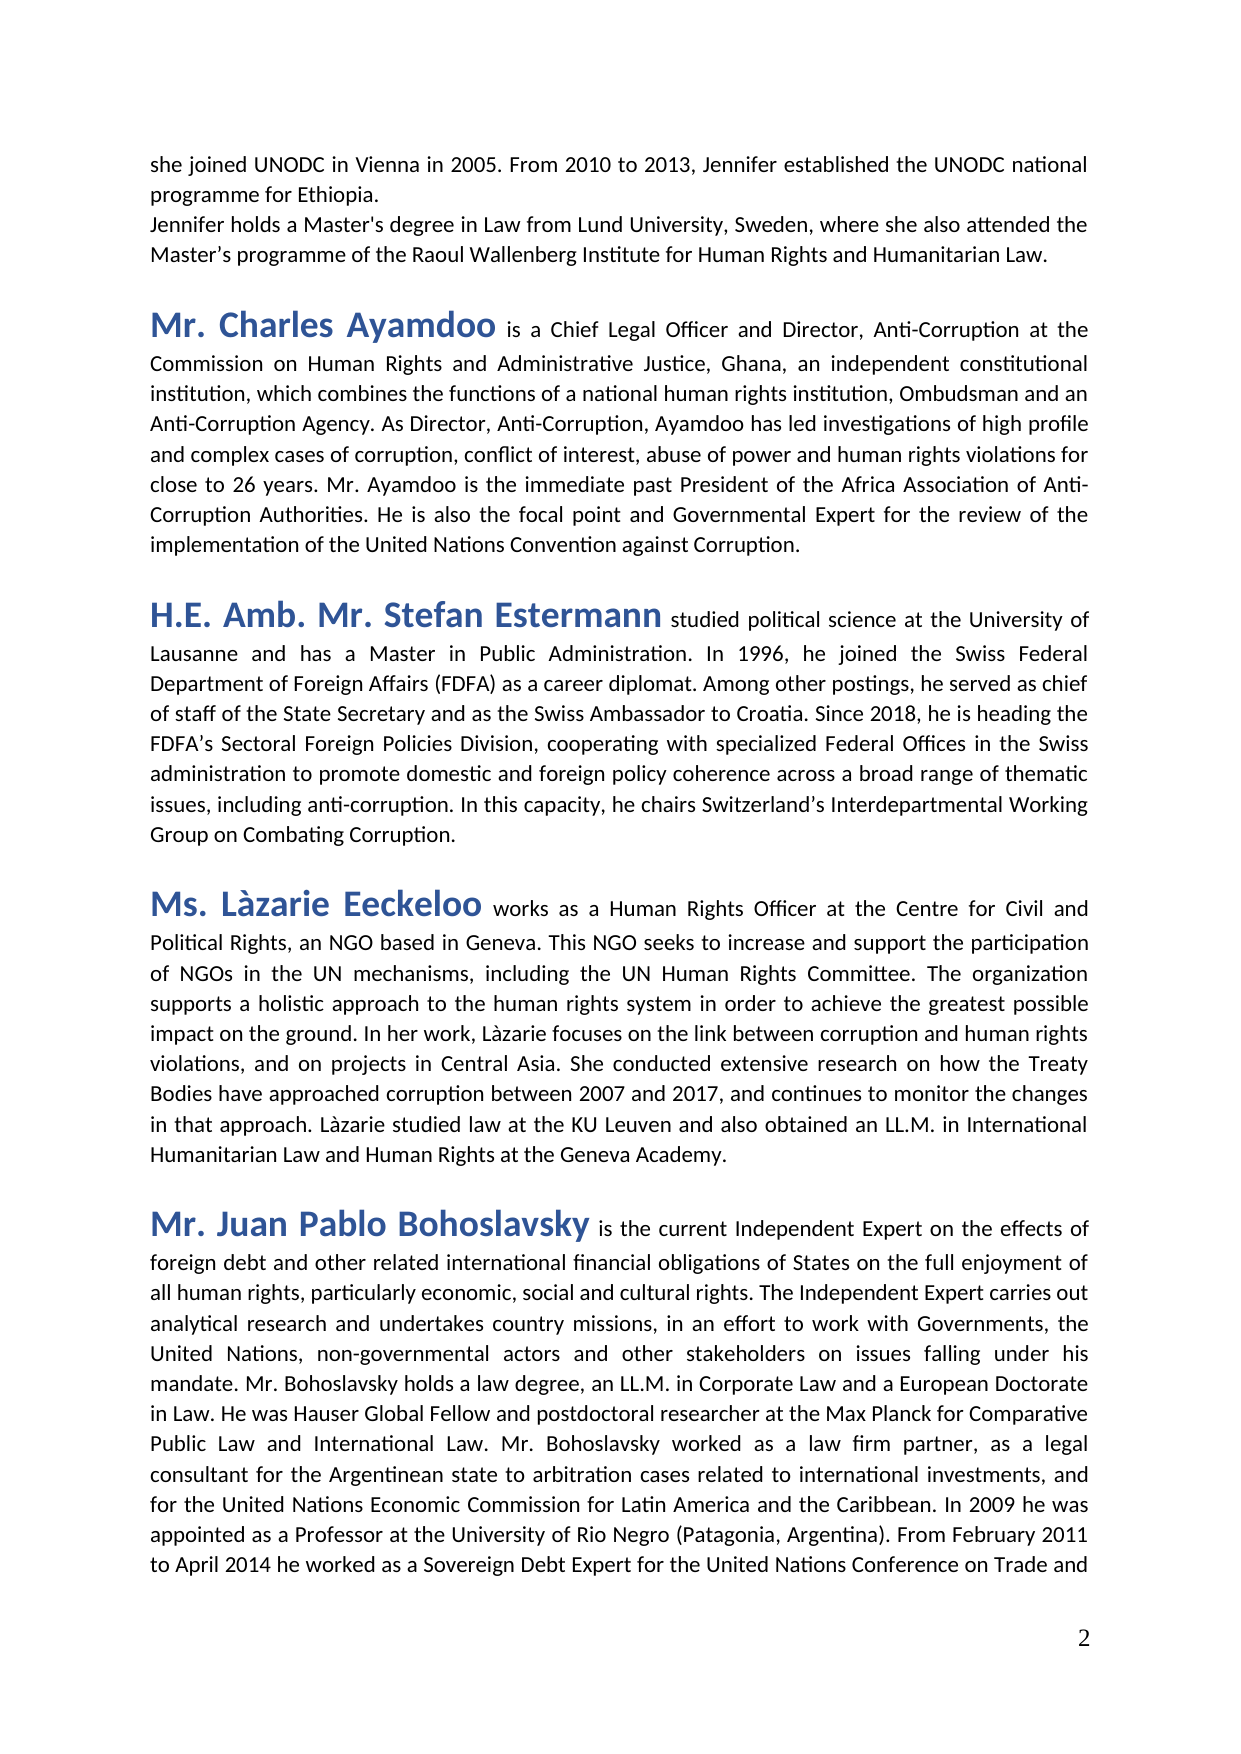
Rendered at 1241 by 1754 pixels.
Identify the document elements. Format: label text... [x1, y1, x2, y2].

text H.E. Amb. Mr. Stefan Estermann studied political science at the University of Lausanne and has a Master in Public Administration. In 1996, he joined the Swiss Federal Department of Foreign Affairs (FDFA) as a career diplomat. Among other postings, he served as chief of staff of the State Secretary and as the Swiss Ambassador to Croatia. Since 2018, he is heading the FDFA’s Sectoral Foreign Policies Division, cooperating with specialized Federal Offices in the Swiss administration to promote domestic and foreign policy coherence across a broad range of thematic issues, including anti-corruption. In this capacity, he chairs Switzerland’s Interdepartmental Working Group on Combating Corruption. [150, 591, 1090, 848]
text Jennifer holds a Master's degree in Law from Lund University, Sweden, where she also attended the Master’s programme of the Raoul Wallenberg Institute for Human Rights and Humanitarian Law. [150, 210, 1090, 269]
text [150, 1200, 1090, 1578]
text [150, 150, 1090, 208]
text Mr. Charles Ayamdoo is a Chief Legal Officer and Director, Anti-Corruption at the Commission on Human Rights and Administrative Justice, Ghana, an independent constitutional institution, which combines the functions of a national human rights institution, Ombudsman and an Anti-Corruption Agency. As Director, Anti-Corruption, Ayamdoo has led investigations of high profile and complex cases of corruption, conflict of interest, abuse of power and human rights violations for close to 26 years. Mr. Ayamdoo is the immediate past President of the Africa Association of Anti-Corruption Authorities. He is also the focal point and Governmental Expert for the review of the implementation of the United Nations Convention against Corruption. [150, 301, 1090, 558]
text Ms. Làzarie Eeckeloo works as a Human Rights Officer at the Centre for Civil and Political Rights, an NGO based in Geneva. This NGO seeks to increase and support the participation of NGOs in the UN mechanisms, including the UN Human Rights Committee. The organization supports a holistic approach to the human rights system in order to achieve the greatest possible impact on the ground. In her work, Làzarie focuses on the link between corruption and human rights violations, and on projects in Central Asia. She conducted extensive research on how the Treaty Bodies have approached corruption between 2007 and 2017, and continues to monitor the changes in that approach. Làzarie studied law at the KU Leuven and also obtained an LL.M. in International Humanitarian Law and Human Rights at the Geneva Academy. [150, 880, 1090, 1168]
